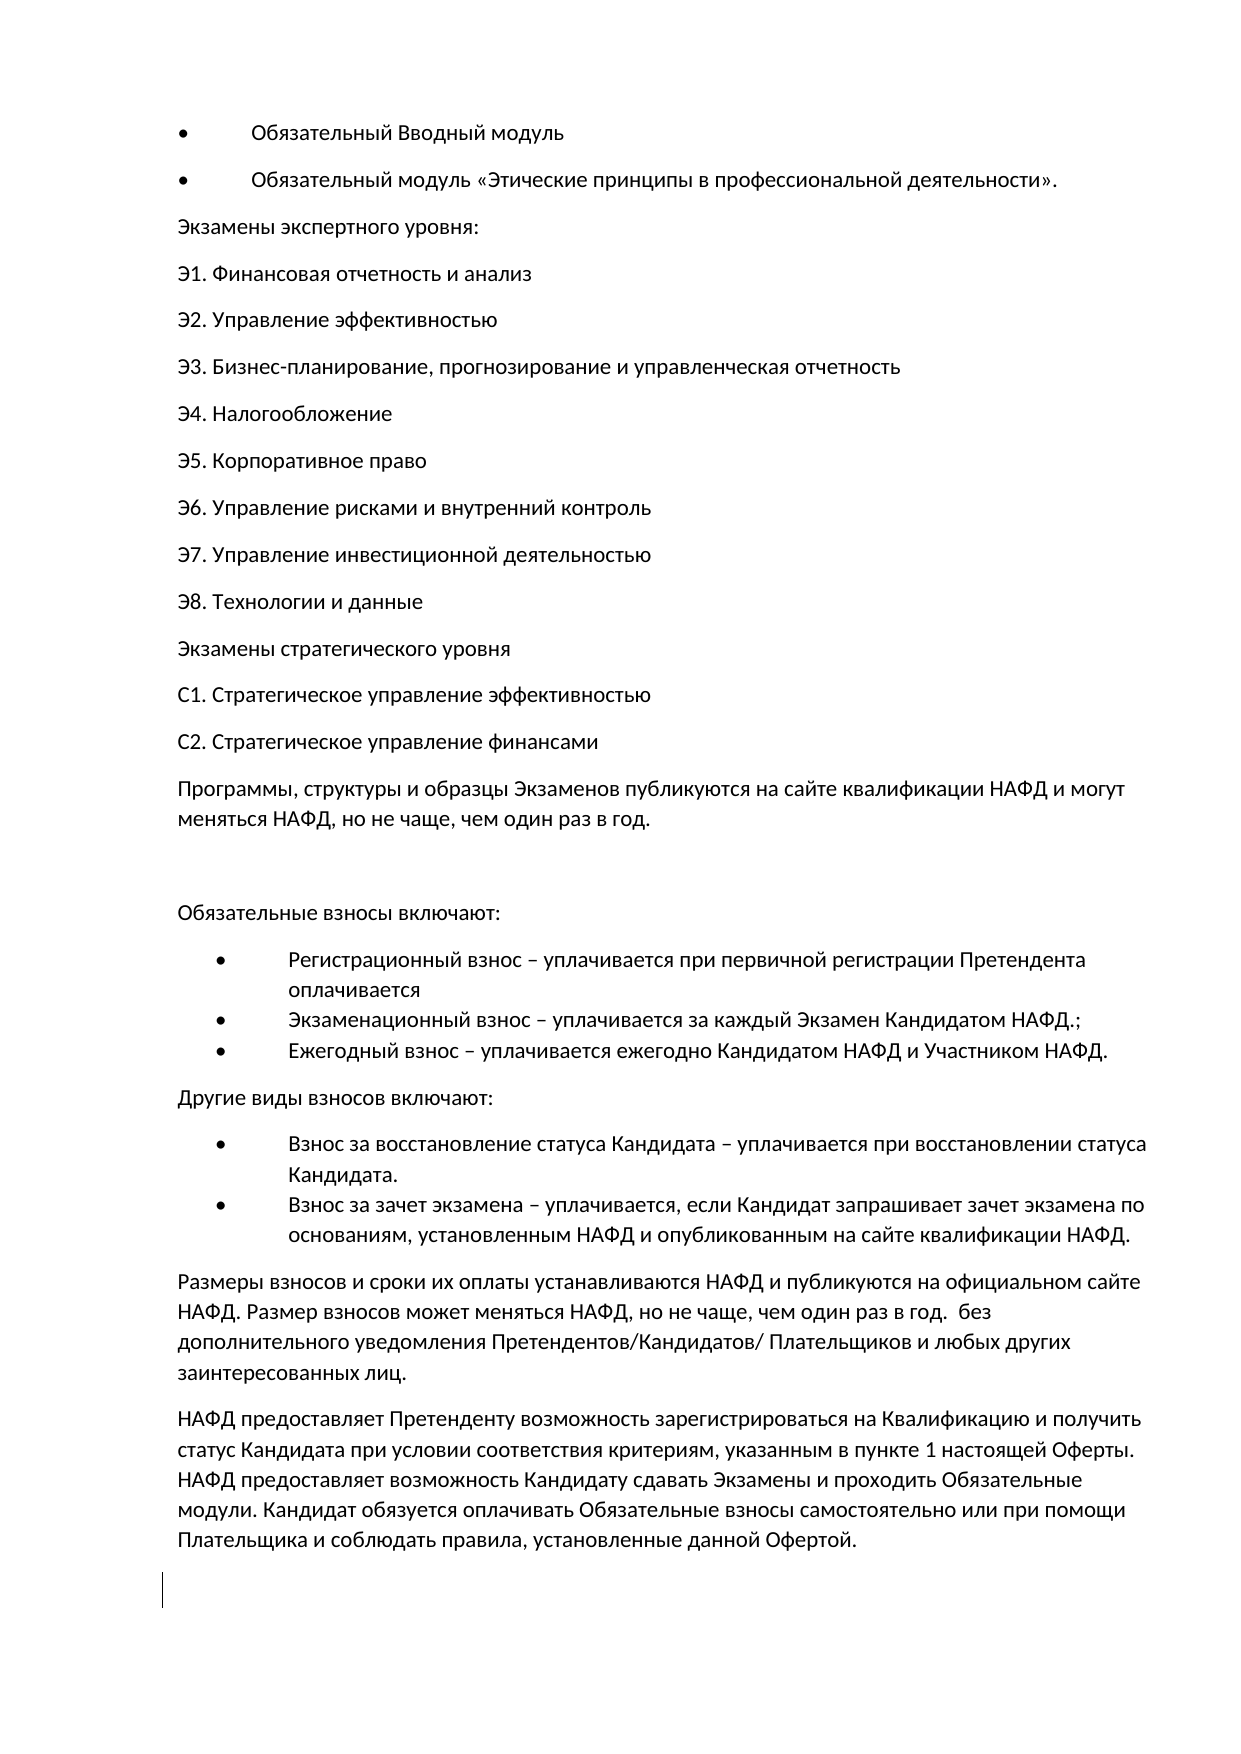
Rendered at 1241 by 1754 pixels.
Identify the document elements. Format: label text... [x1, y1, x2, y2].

text Экзамены экспертного уровня: [177, 212, 1152, 240]
text Программы, структуры и образцы Экзаменов публикуются на сайте квалификации НАФД и могут меняться НАФД, но не чаще, чем один раз в год. [177, 774, 1152, 833]
text • Обязательный модуль «Этические принципы в профессиональной деятельности». [177, 165, 1152, 193]
text С1. Стратегическое управление эффективностью [177, 681, 1152, 709]
text Другие виды взносов включают: [177, 1083, 1152, 1111]
text Э1. Финансовая отчетность и анализ [177, 259, 1152, 287]
text • Обязательный Вводный модуль [177, 118, 1152, 146]
text Размеры взносов и сроки их оплаты устанавливаются НАФД и публикуются на официальном сайте НАФД. Размер взносов может меняться НАФД, но не чаще, чем один раз в год. без дополнительного уведомления Претендентов/Кандидатов/ Плательщиков и любых других заинтересованных лиц. [177, 1267, 1152, 1386]
text Обязательные взносы включают: [177, 898, 1152, 926]
text Э3. Бизнес-планирование, прогнозирование и управленческая отчетность [177, 352, 1152, 381]
list Взнос за зачет экзамена – уплачивается, если Кандидат запрашивает зачет экзамена по основаниям, установленным НАФД и опубликованным на сайте квалификации НАФД. [215, 1190, 1152, 1248]
list Взнос за восстановление статуса Кандидата – уплачивается при восстановлении статуса Кандидата. [215, 1129, 1152, 1188]
text Э6. Управление рисками и внутренний контроль [177, 493, 1152, 521]
text Э8. Технологии и данные [177, 587, 1152, 615]
text Э7. Управление инвестиционной деятельностью [177, 540, 1152, 568]
list Экзаменационный взнос – уплачивается за каждый Экзамен Кандидатом НАФД.; [215, 1006, 1152, 1034]
list Регистрационный взнос – уплачивается при первичной регистрации Претендента оплачивается [215, 945, 1152, 1003]
text Э2. Управление эффективностью [177, 306, 1152, 334]
text Экзамены стратегического уровня [177, 634, 1152, 662]
text Э5. Корпоративное право [177, 446, 1152, 474]
text С2. Стратегическое управление финансами [177, 727, 1152, 756]
list Ежегодный взнос – уплачивается ежегодно Кандидатом НАФД и Участником НАФД. [215, 1036, 1152, 1064]
text Э4. Налогообложение [177, 399, 1152, 427]
text НАФД предоставляет Претенденту возможность зарегистрироваться на Квалификацию и получить статус Кандидата при условии соответствия критериям, указанным в пункте 1 настоящей Оферты. НАФД предоставляет возможность Кандидату сдавать Экзамены и проходить Обязательные модули. Кандидат обязуется оплачивать Обязательные взносы самостоятельно или при помощи Плательщика и соблюдать правила, установленные данной Офертой. [177, 1404, 1152, 1553]
